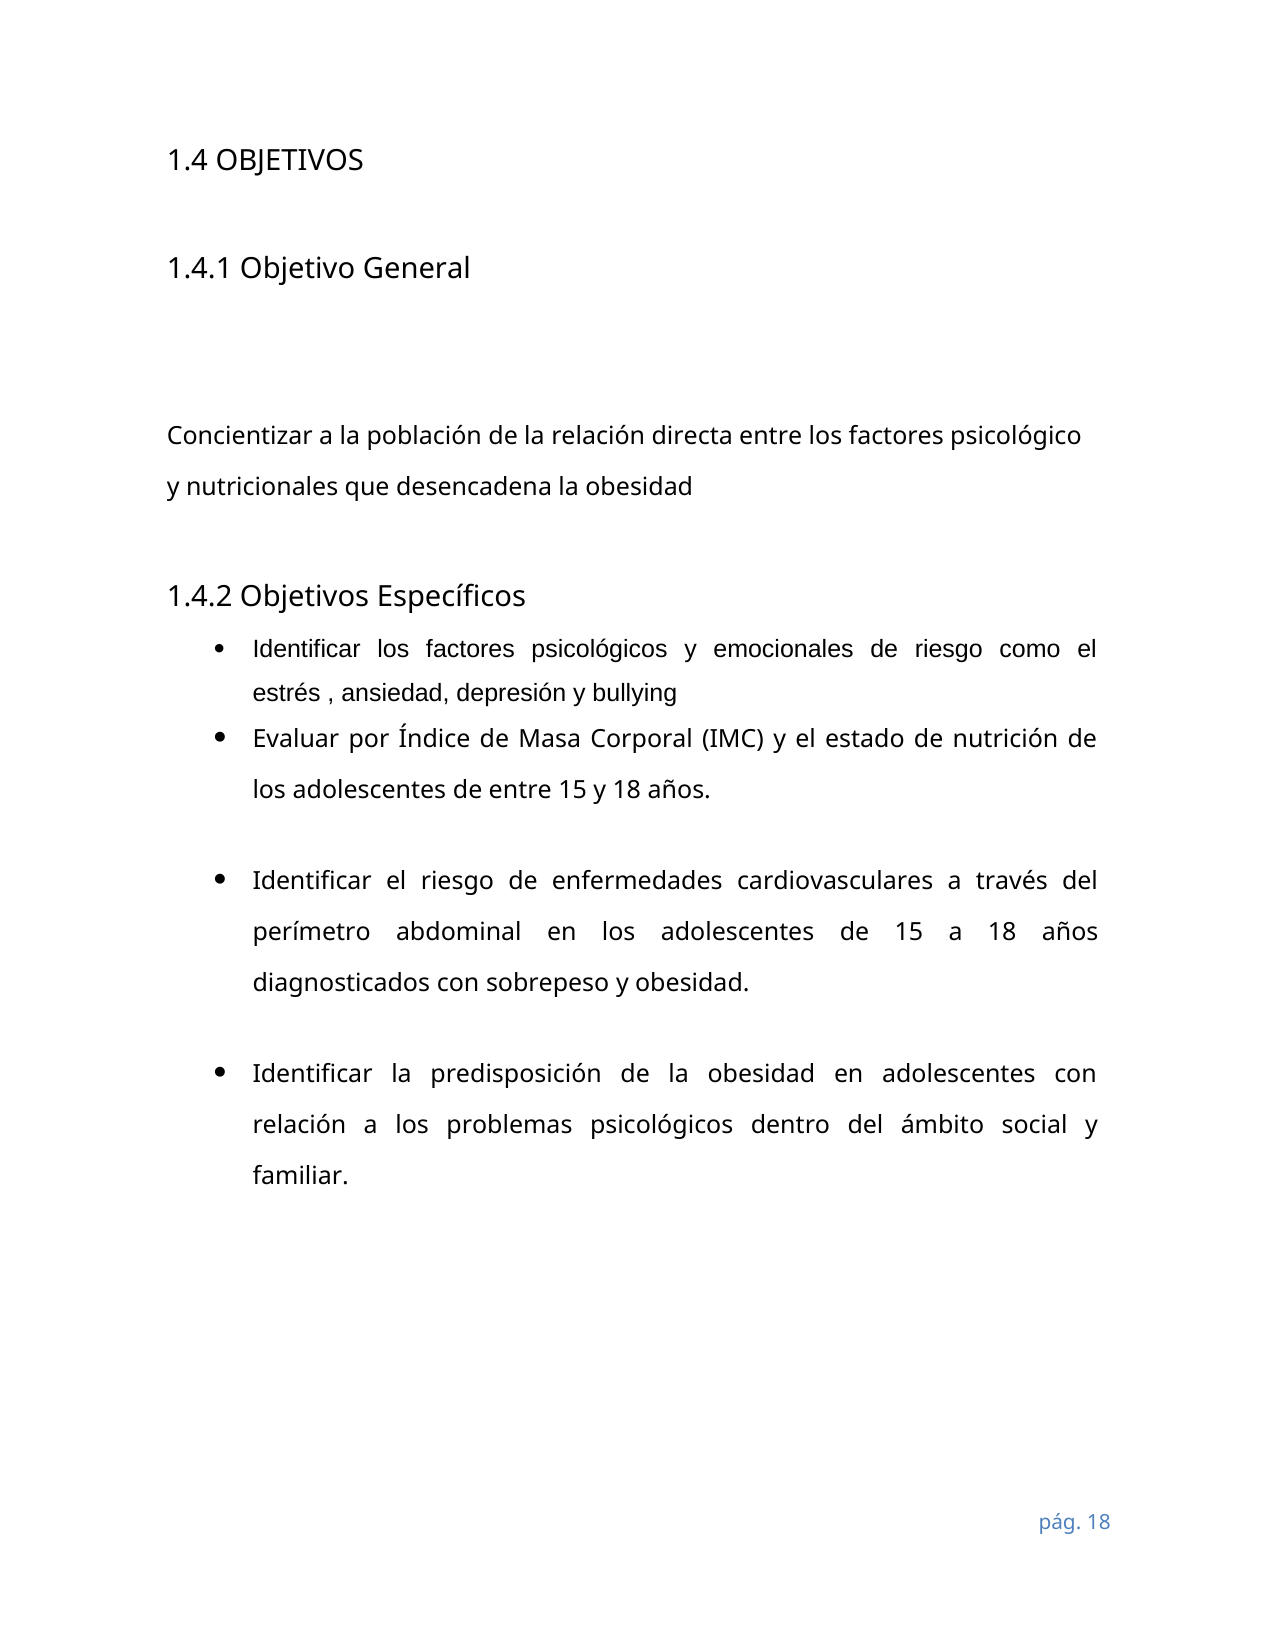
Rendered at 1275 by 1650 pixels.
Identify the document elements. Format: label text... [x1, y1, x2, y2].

list Identificar el riesgo de enfermedades cardiovasculares a través del perímetro abdominal en los adolescentes de 15 a 18 años diagnosticados con sobrepeso y obesidad. [215, 863, 1098, 999]
list Evaluar por Índice de Masa Corporal (IMC) y el estado de nutrición de los adolescentes de entre 15 y 18 años. [215, 721, 1098, 806]
text Concientizar a la población de la relación directa entre los factores psicológico y nutricionales que desencadena la obesidad [167, 417, 1098, 503]
text 1.4.1 Objetivo General [167, 247, 1110, 287]
text 1.4 OBJETIVOS [167, 139, 1110, 179]
list Identificar los factores psicológicos y emocionales de riesgo como el estrés , ansiedad, depresión y bullying [215, 634, 1098, 706]
list Identificar la predisposición de la obesidad en adolescentes con relación a los problemas psicológicos dentro del ámbito social y familiar. [215, 1056, 1098, 1192]
text 1.4.2 Objetivos Específicos [167, 575, 1110, 614]
